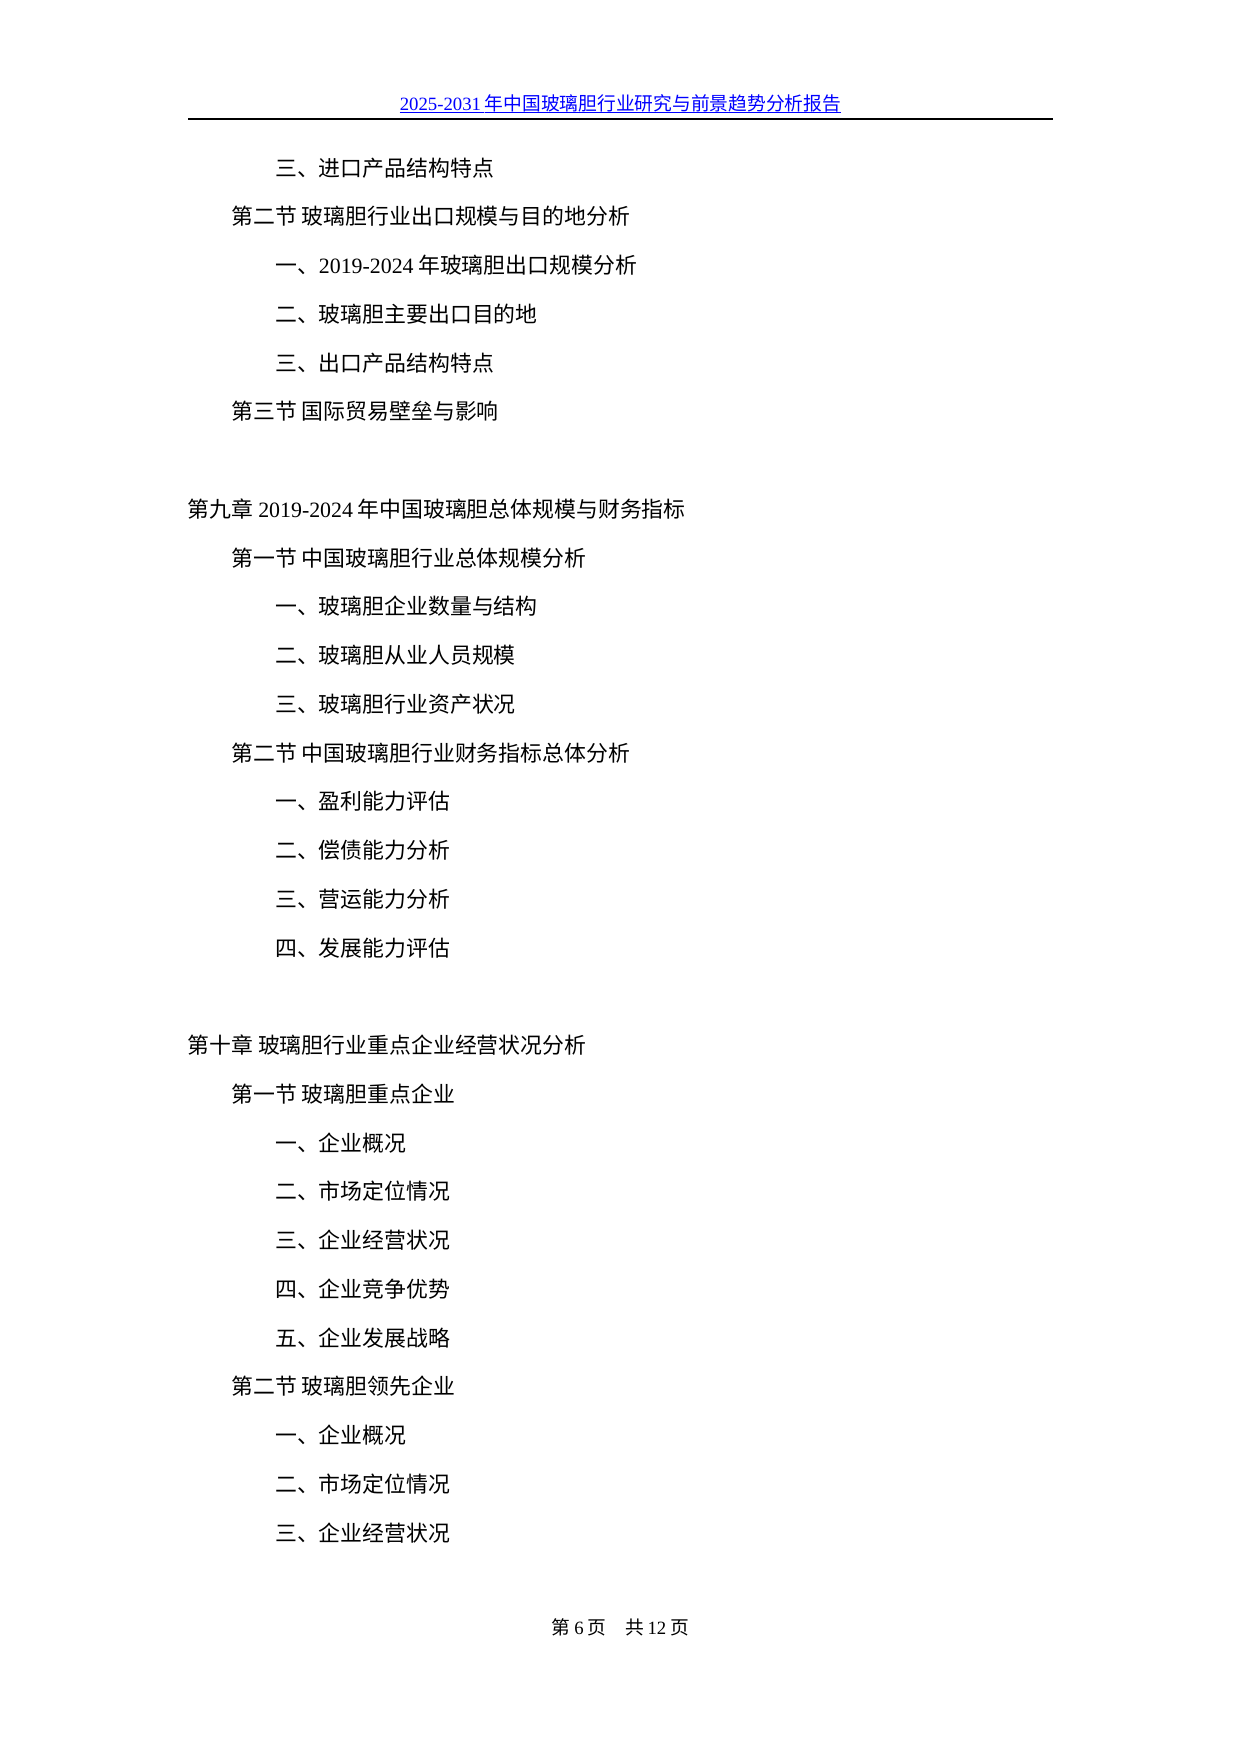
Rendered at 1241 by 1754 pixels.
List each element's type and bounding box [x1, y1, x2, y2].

text [187, 150, 1053, 1548]
